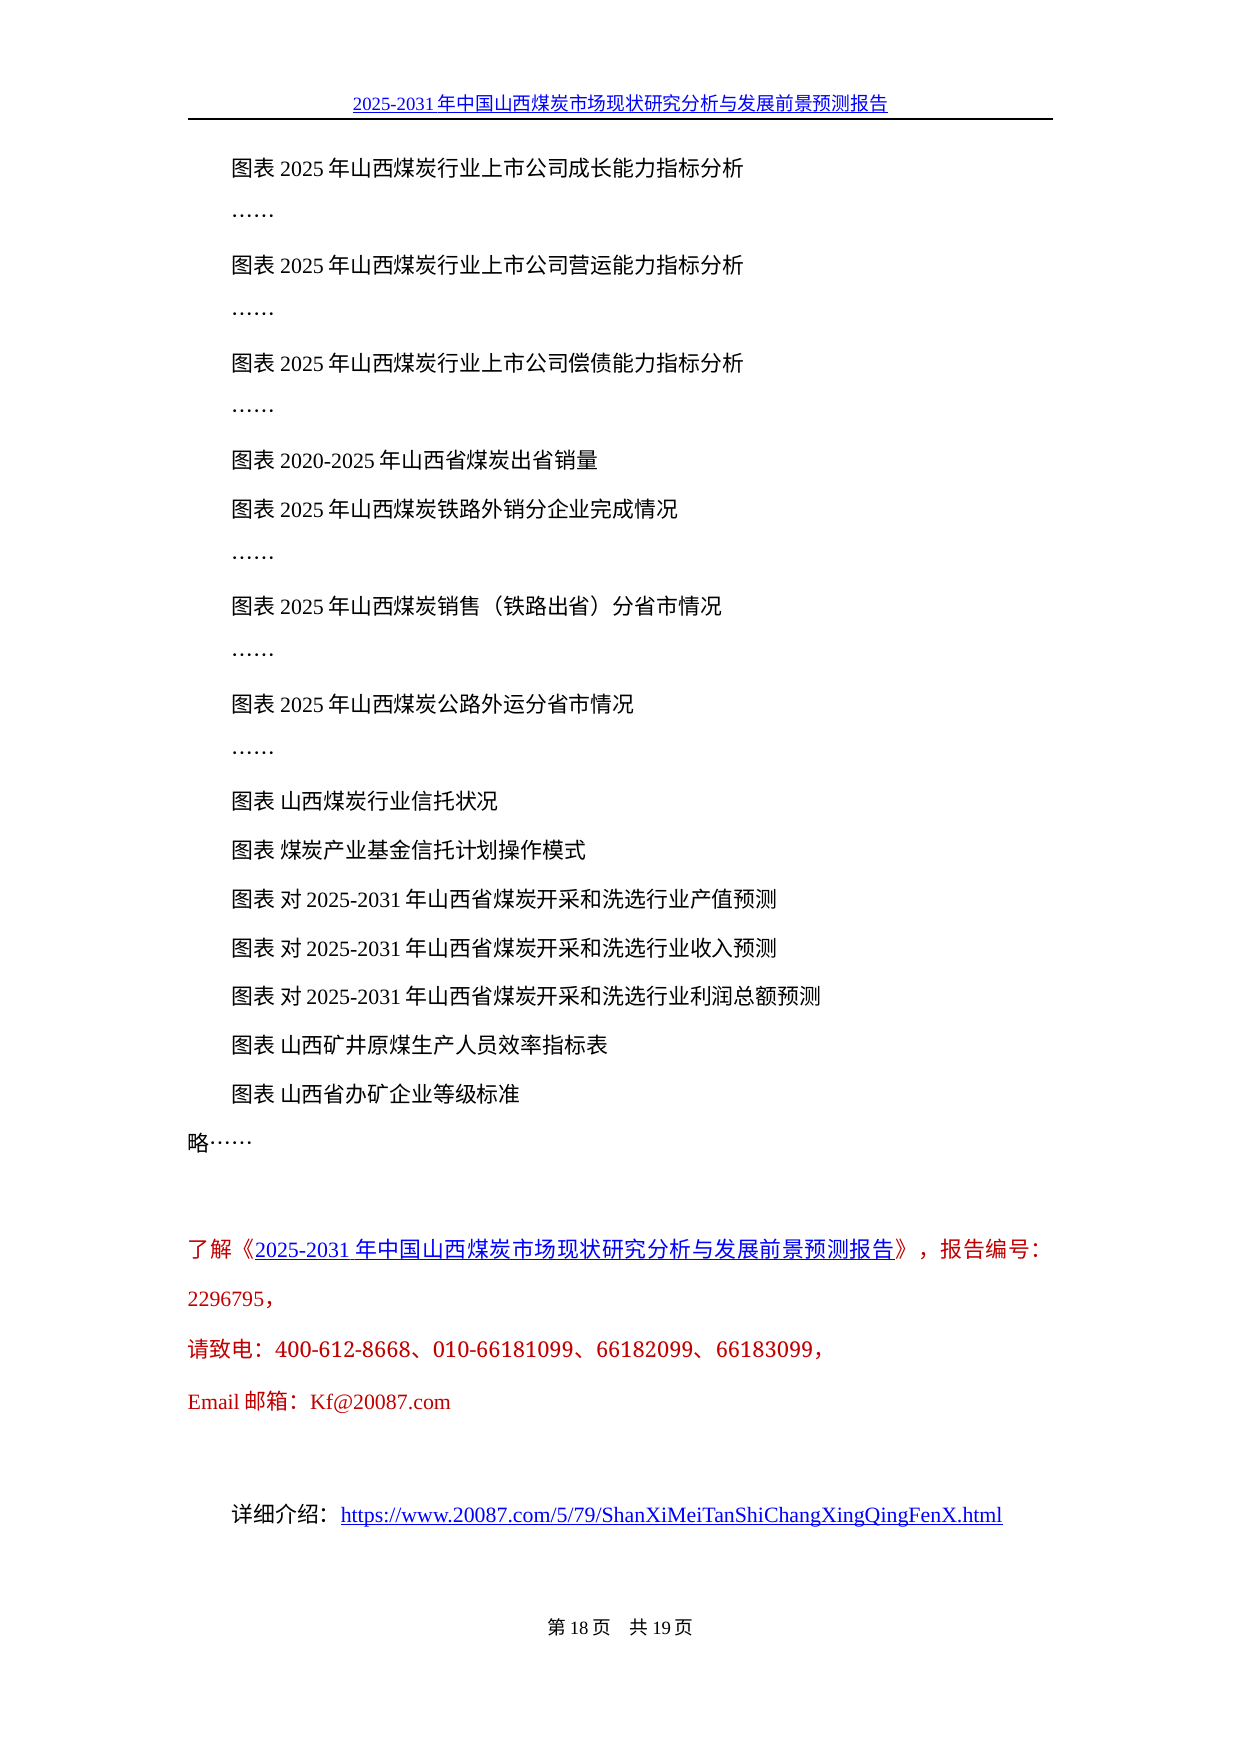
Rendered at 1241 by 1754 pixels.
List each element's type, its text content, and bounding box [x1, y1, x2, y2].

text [187, 150, 1053, 1158]
text 请致电：400-612-8668、010-66181099、66182099、66183099， [187, 1332, 1053, 1364]
text 了解《2025-2031年中国山西煤炭市场现状研究分析与发展前景预测报告》，报告编号：2296795， [187, 1232, 1053, 1313]
text Email邮箱：Kf@20087.com [187, 1383, 1053, 1416]
text 详细介绍：https://www.20087.com/5/79/ShanXiMeiTanShiChangXingQingFenX.html [187, 1496, 1053, 1529]
